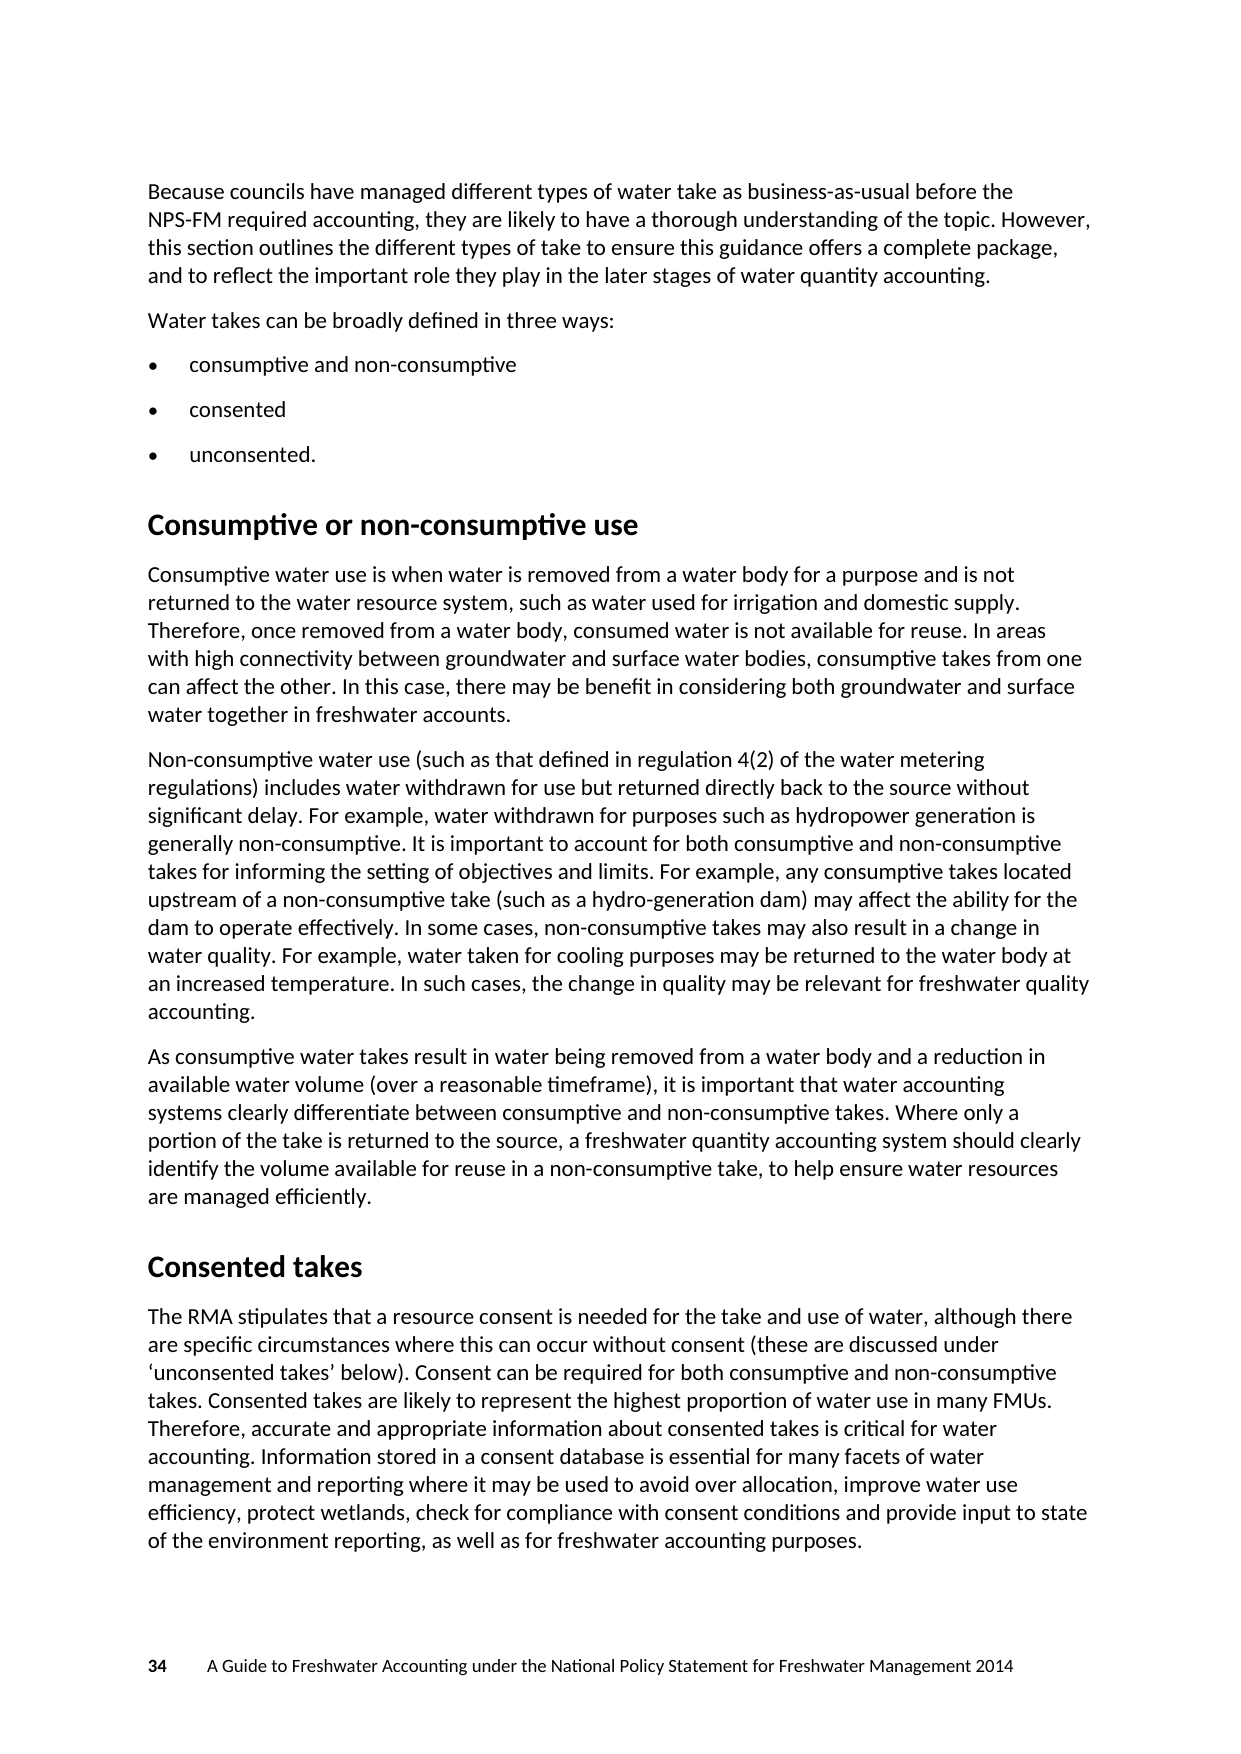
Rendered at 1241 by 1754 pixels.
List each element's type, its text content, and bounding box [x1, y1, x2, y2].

text Water takes can be broadly defined in three ways: [148, 306, 1092, 334]
text consented [148, 395, 1092, 423]
subtitle Consented takes [148, 1248, 1092, 1286]
subtitle Consumptive or non-consumptive use [148, 506, 1092, 544]
text Consumptive water use is when water is removed from a water body for a purpose and is not returned to the water resource system, such as water used for irrigation and domestic supply. Therefore, once removed from a water body, consumed water is not available for reuse. In areas with high connectivity between groundwater and surface water bodies, consumptive takes from one can affect the other. In this case, there may be benefit in considering both groundwater and surface water together in freshwater accounts. [148, 560, 1092, 728]
text unconsented. [148, 440, 1092, 468]
text The RMA stipulates that a resource consent is needed for the take and use of water, although there are specific circumstances where this can occur without consent (these are discussed under ‘unconsented takes’ below). Consent can be required for both consumptive and non-consumptive takes. Consented takes are likely to represent the highest proportion of water use in many FMUs. Therefore, accurate and appropriate information about consented takes is critical for water accounting. Information stored in a consent database is essential for many facets of water management and reporting where it may be used to avoid over allocation, improve water use efficiency, protect wetlands, check for compliance with consent conditions and provide input to state of the environment reporting, as well as for freshwater accounting purposes. [148, 1302, 1092, 1554]
text Non-consumptive water use (such as that defined in regulation 4(2) of the water metering regulations) includes water withdrawn for use but returned directly back to the source without significant delay. For example, water withdrawn for purposes such as hydropower generation is generally non-consumptive. It is important to account for both consumptive and non-consumptive takes for informing the setting of objectives and limits. For example, any consumptive takes located upstream of a non-consumptive take (such as a hydro-generation dam) may affect the ability for the dam to operate effectively. In some cases, non-consumptive takes may also result in a change in water quality. For example, water taken for cooling purposes may be returned to the water body at an increased temperature. In such cases, the change in quality may be relevant for freshwater quality accounting. [148, 745, 1092, 1025]
text Because councils have managed different types of water take as business-as-usual before the NPS-FM required accounting, they are likely to have a thorough understanding of the topic. However, this section outlines the different types of take to ensure this guidance offers a complete package, and to reflect the important role they play in the later stages of water quantity accounting. [148, 177, 1092, 289]
text consumptive and non-consumptive [148, 351, 1092, 379]
text As consumptive water takes result in water being removed from a water body and a reduction in available water volume (over a reasonable timeframe), it is important that water accounting systems clearly differentiate between consumptive and non-consumptive takes. Where only a portion of the take is returned to the source, a freshwater quantity accounting system should clearly identify the volume available for reuse in a non-consumptive take, to help ensure water resources are managed efficiently. [148, 1042, 1092, 1210]
